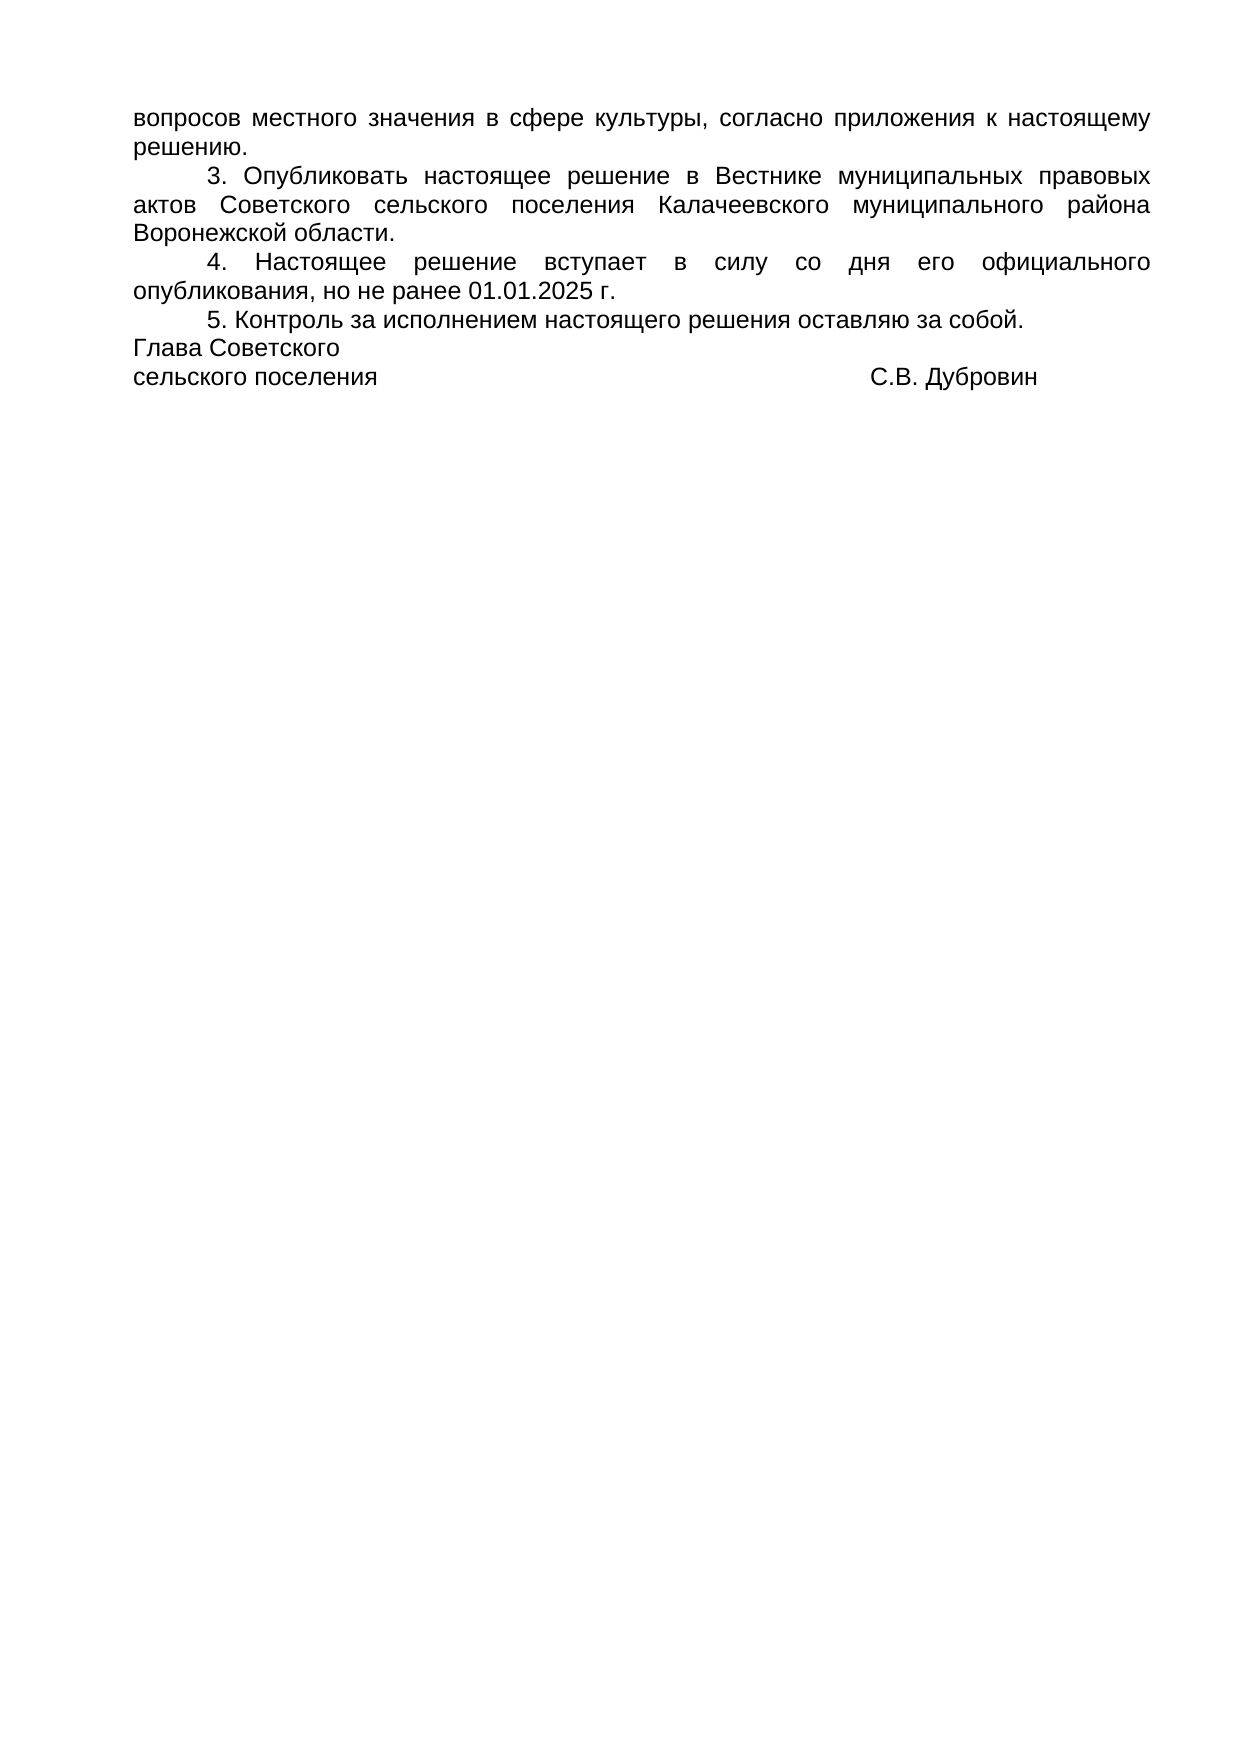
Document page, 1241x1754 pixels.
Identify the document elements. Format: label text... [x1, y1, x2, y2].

text 5. Контроль за исполнением настоящего решения оставляю за собой. [133, 305, 1152, 333]
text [133, 103, 1152, 161]
text 4. Настоящее решение вступает в силу со дня его официального опубликования, но не ранее 01.01.2025 г. [133, 247, 1152, 305]
text сельского поселения С.В. Дубровин [133, 362, 1152, 391]
text 3. Опубликовать настоящее решение в Вестнике муниципальных правовых актов Советского сельского поселения Калачеевского муниципального района Воронежской области. [133, 161, 1152, 247]
text Глава Советского [133, 333, 1152, 362]
